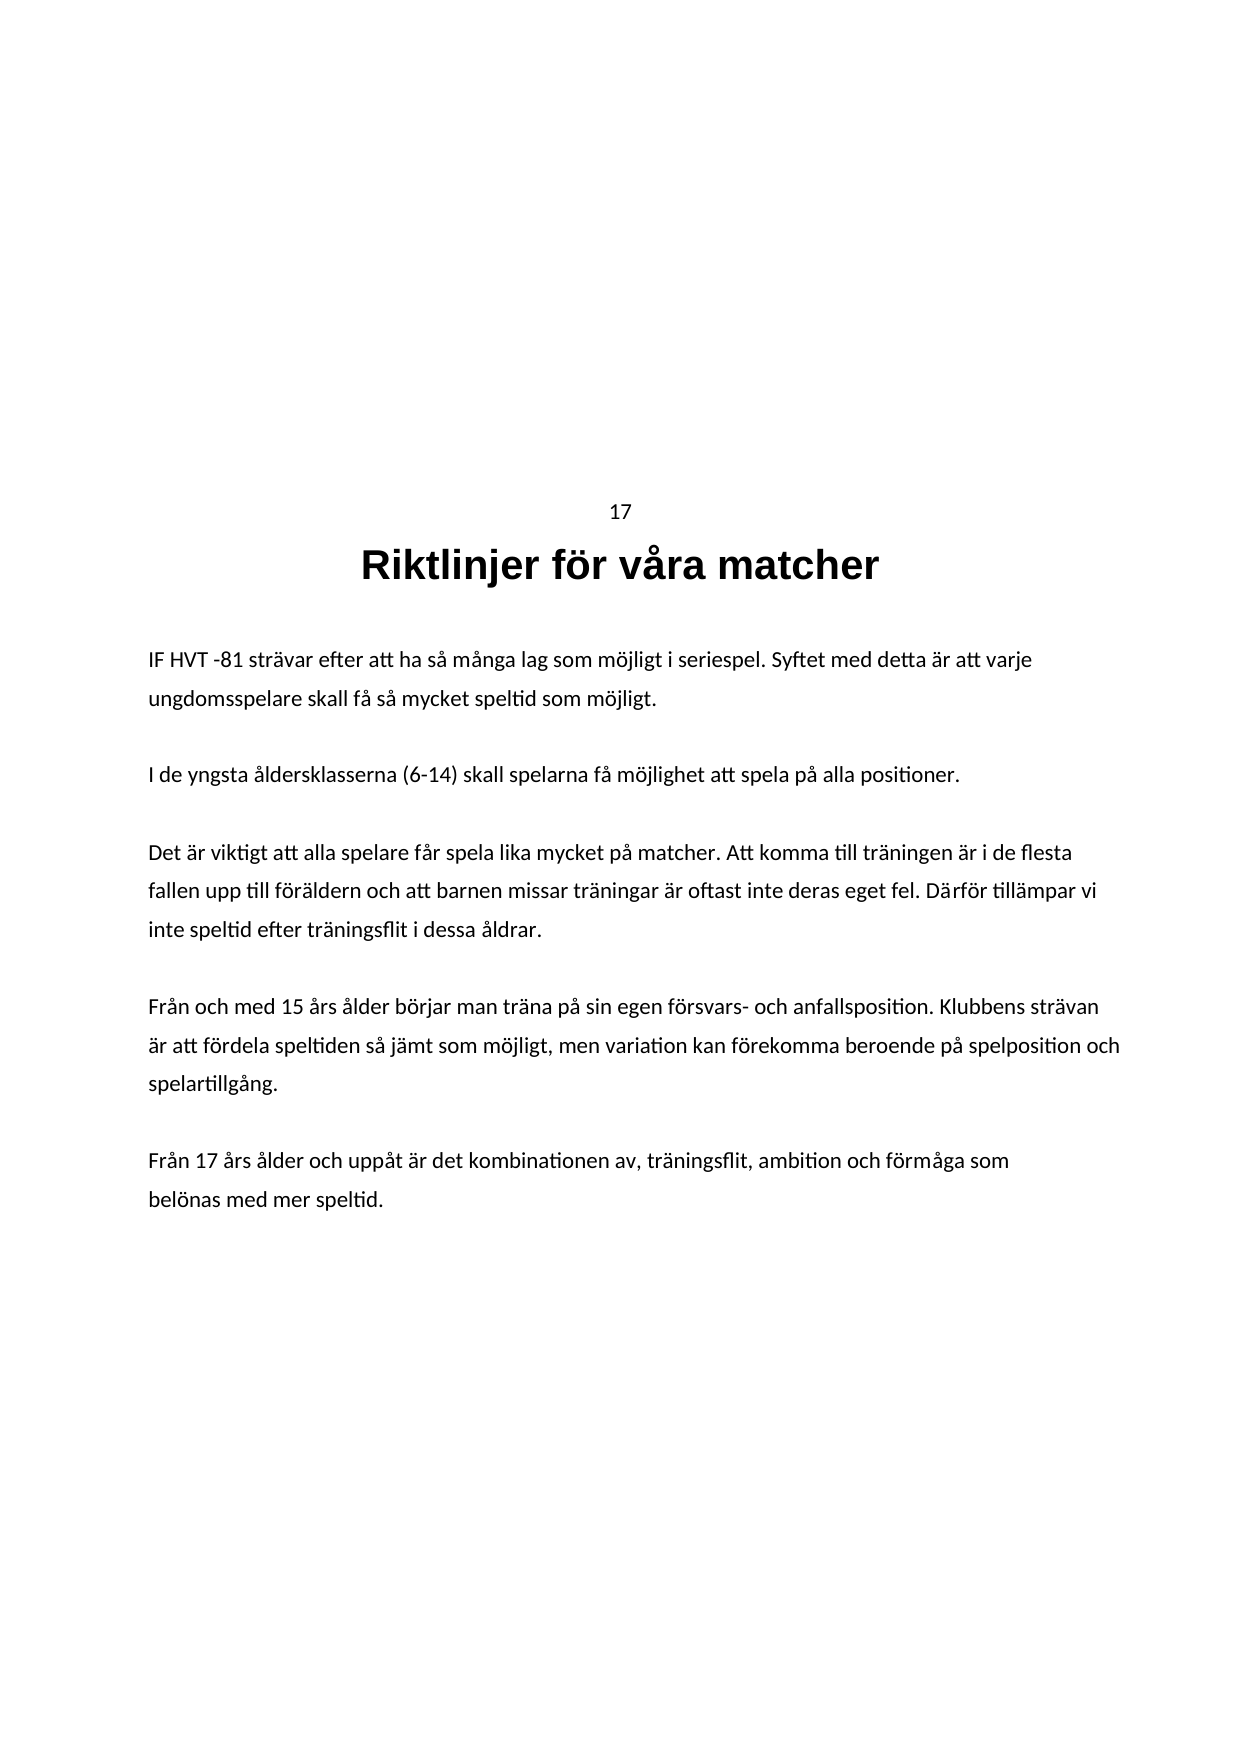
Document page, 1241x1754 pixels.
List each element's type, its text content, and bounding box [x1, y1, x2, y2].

text I de yngsta åldersklasserna (6-14) skall spelarna få möjlighet att spela på alla positioner. [148, 752, 1099, 791]
text Från 17 års ålder och uppåt är det kombinationen av, träningsflit, ambition och förmåga som belönas med mer speltid. [148, 1138, 1077, 1215]
text Riktlinjer för våra matcher [118, 538, 1122, 590]
text 15 [118, 478, 1122, 530]
text Från och med 15 års ålder börjar man träna på sin egen försvars- och anfallsposition. Klubbens strävan är att fördela speltiden så jämt som möjligt, men variation kan förekomma beroende på spelposition och spelartillgång. [148, 984, 1122, 1099]
text IF HVT -81 strävar efter att ha så många lag som möjligt i seriespel. Syftet med detta är att varje ungdomsspelare skall få så mycket speltid som möjligt. [148, 637, 1099, 714]
text Det är viktigt att alla spelare får spela lika mycket på matcher. Att komma till träningen är i de flesta fallen upp till föräldern och att barnen missar träningar är oftast inte deras eget fel. Därför tillämpar vi inte speltid efter träningsflit i dessa åldrar. [148, 829, 1122, 945]
